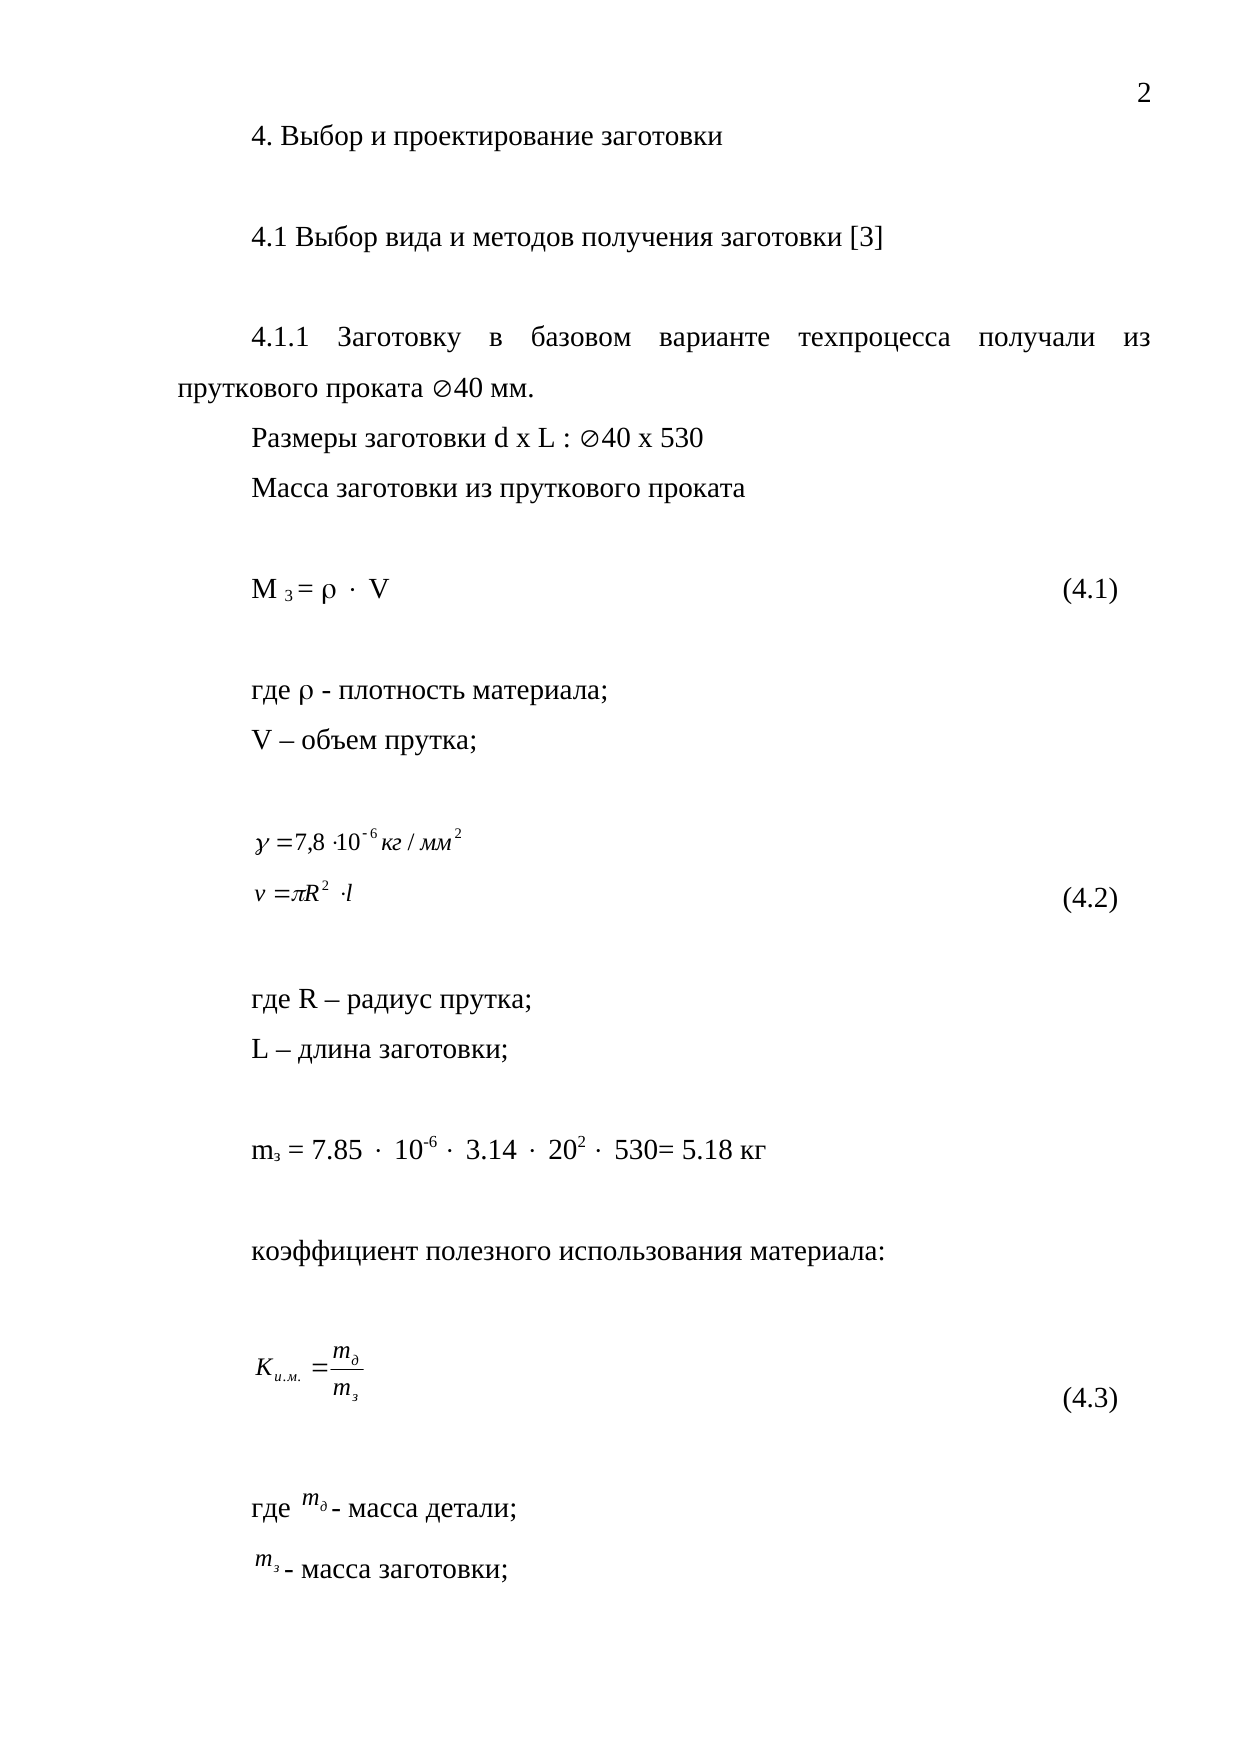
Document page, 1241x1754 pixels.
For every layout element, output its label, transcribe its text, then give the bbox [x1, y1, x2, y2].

text L – длина заготовки; [177, 1031, 1152, 1065]
text (4.2) [177, 875, 1152, 914]
text коэффициент полезного использования материала: [177, 1233, 1152, 1266]
text 4. Выбор и проектирование заготовки [177, 118, 1152, 152]
text где - масса детали; [177, 1480, 1152, 1524]
text M 3 = V (4.1) [177, 571, 1152, 605]
text mз = 7.85 10-6 3.14 202 530= [177, 1132, 1152, 1166]
text V – объем прутка; [177, 722, 1152, 756]
text где R – радиус прутка; [177, 981, 1152, 1015]
text 4.1.1 Заготовку в базовом варианте техпроцесса получали из пруткового проката 40 мм. [177, 319, 1152, 403]
text Размеры заготовки d x L : 40 х 530 [177, 420, 1152, 454]
text (4.3) [177, 1333, 1152, 1413]
text Масса заготовки из пруткового проката [177, 471, 1152, 504]
text 4.1 Выбор вида и методов получения заготовки [3] [177, 219, 1152, 252]
text где - плотность материала; [177, 672, 1152, 706]
text - масса заготовки; [177, 1541, 1152, 1585]
